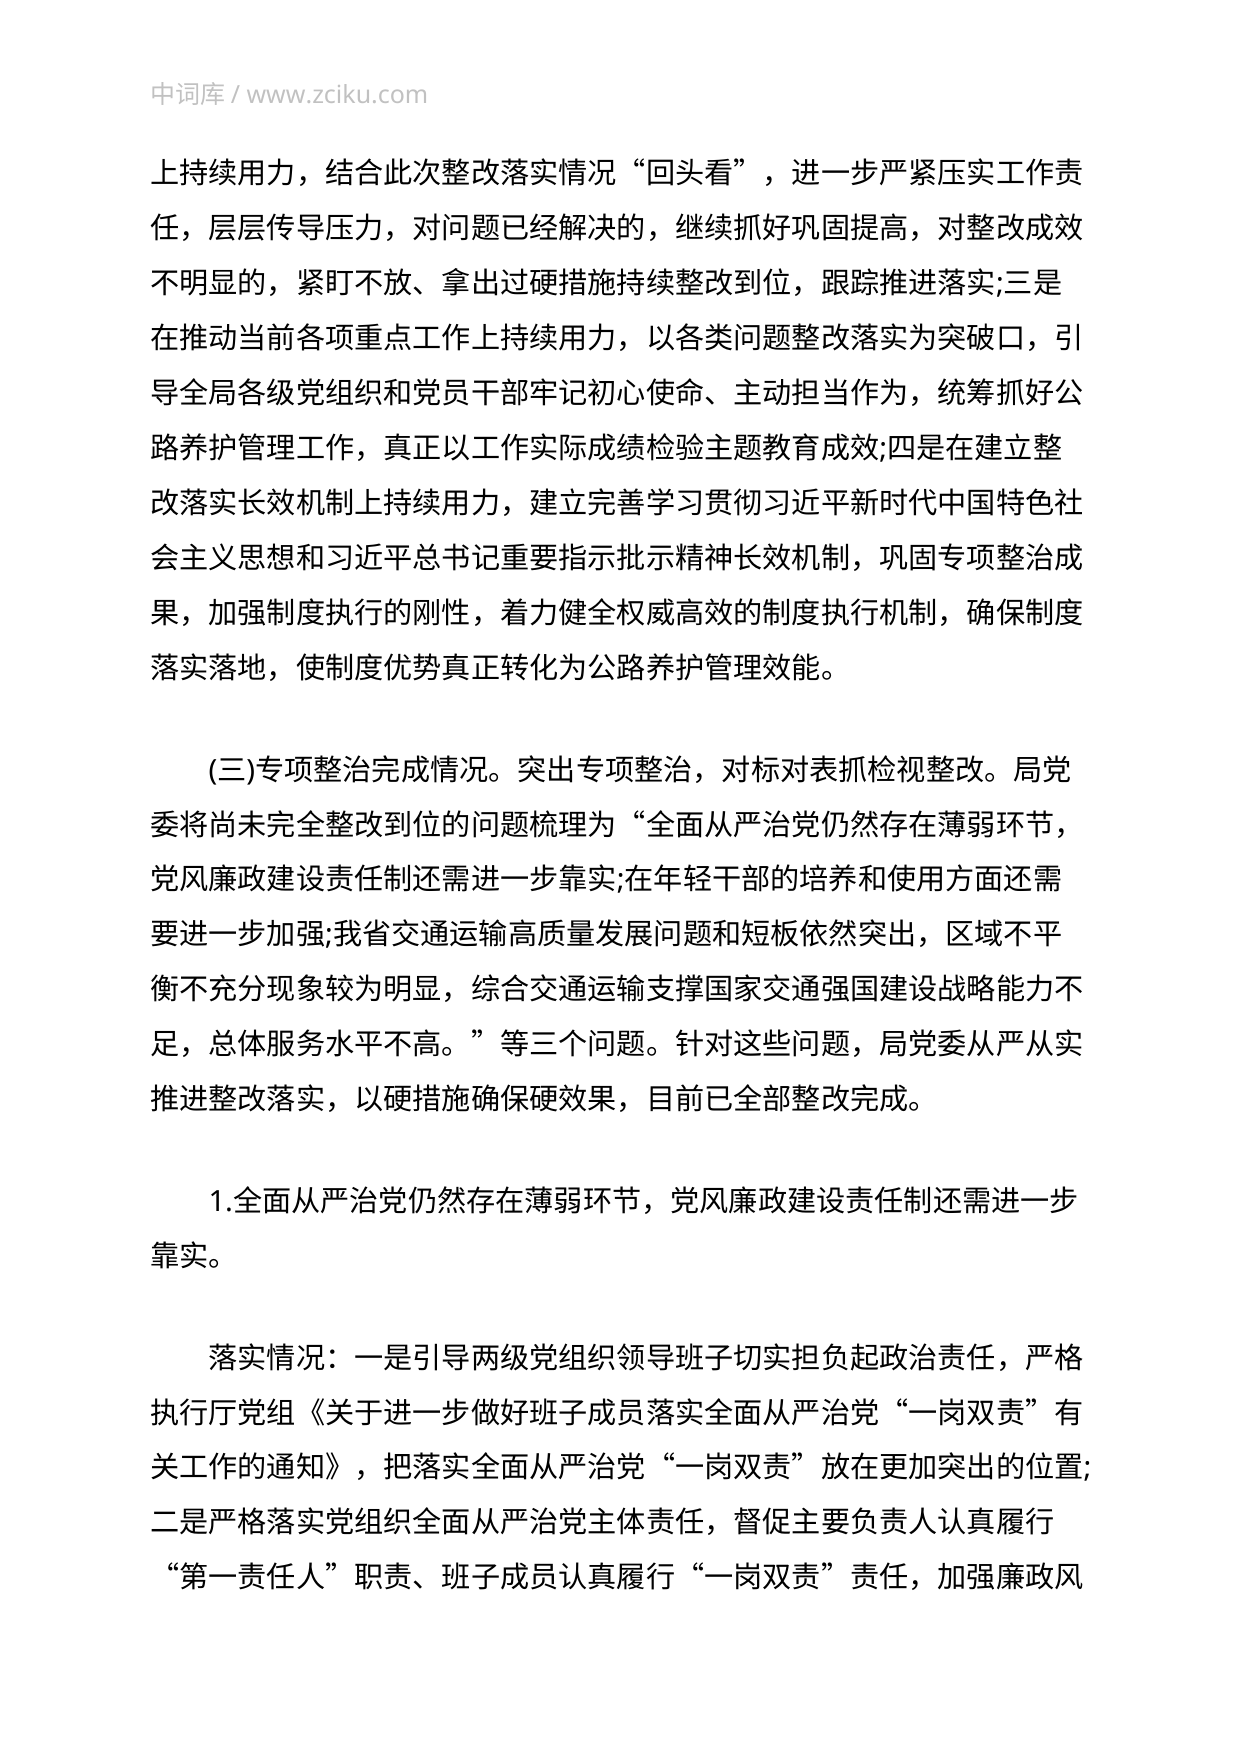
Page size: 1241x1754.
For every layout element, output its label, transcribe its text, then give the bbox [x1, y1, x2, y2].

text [150, 150, 1090, 687]
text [150, 1334, 1090, 1596]
text (三)专项整治完成情况。突出专项整治，对标对表抓检视整改。局党委将尚未完全整改到位的问题梳理为“全面从严治党仍然存在薄弱环节，党风廉政建设责任制还需进一步靠实;在年轻干部的培养和使用方面还需要进一步加强;我省交通运输高质量发展问题和短板依然突出，区域不平衡不充分现象较为明显，综合交通运输支撑国家交通强国建设战略能力不足，总体服务水平不高。”等三个问题。针对这些问题，局党委从严从实推进整改落实，以硬措施确保硬效果，目前已全部整改完成。 [150, 746, 1090, 1118]
text 1.全面从严治党仍然存在薄弱环节，党风廉政建设责任制还需进一步靠实。 [150, 1177, 1090, 1275]
